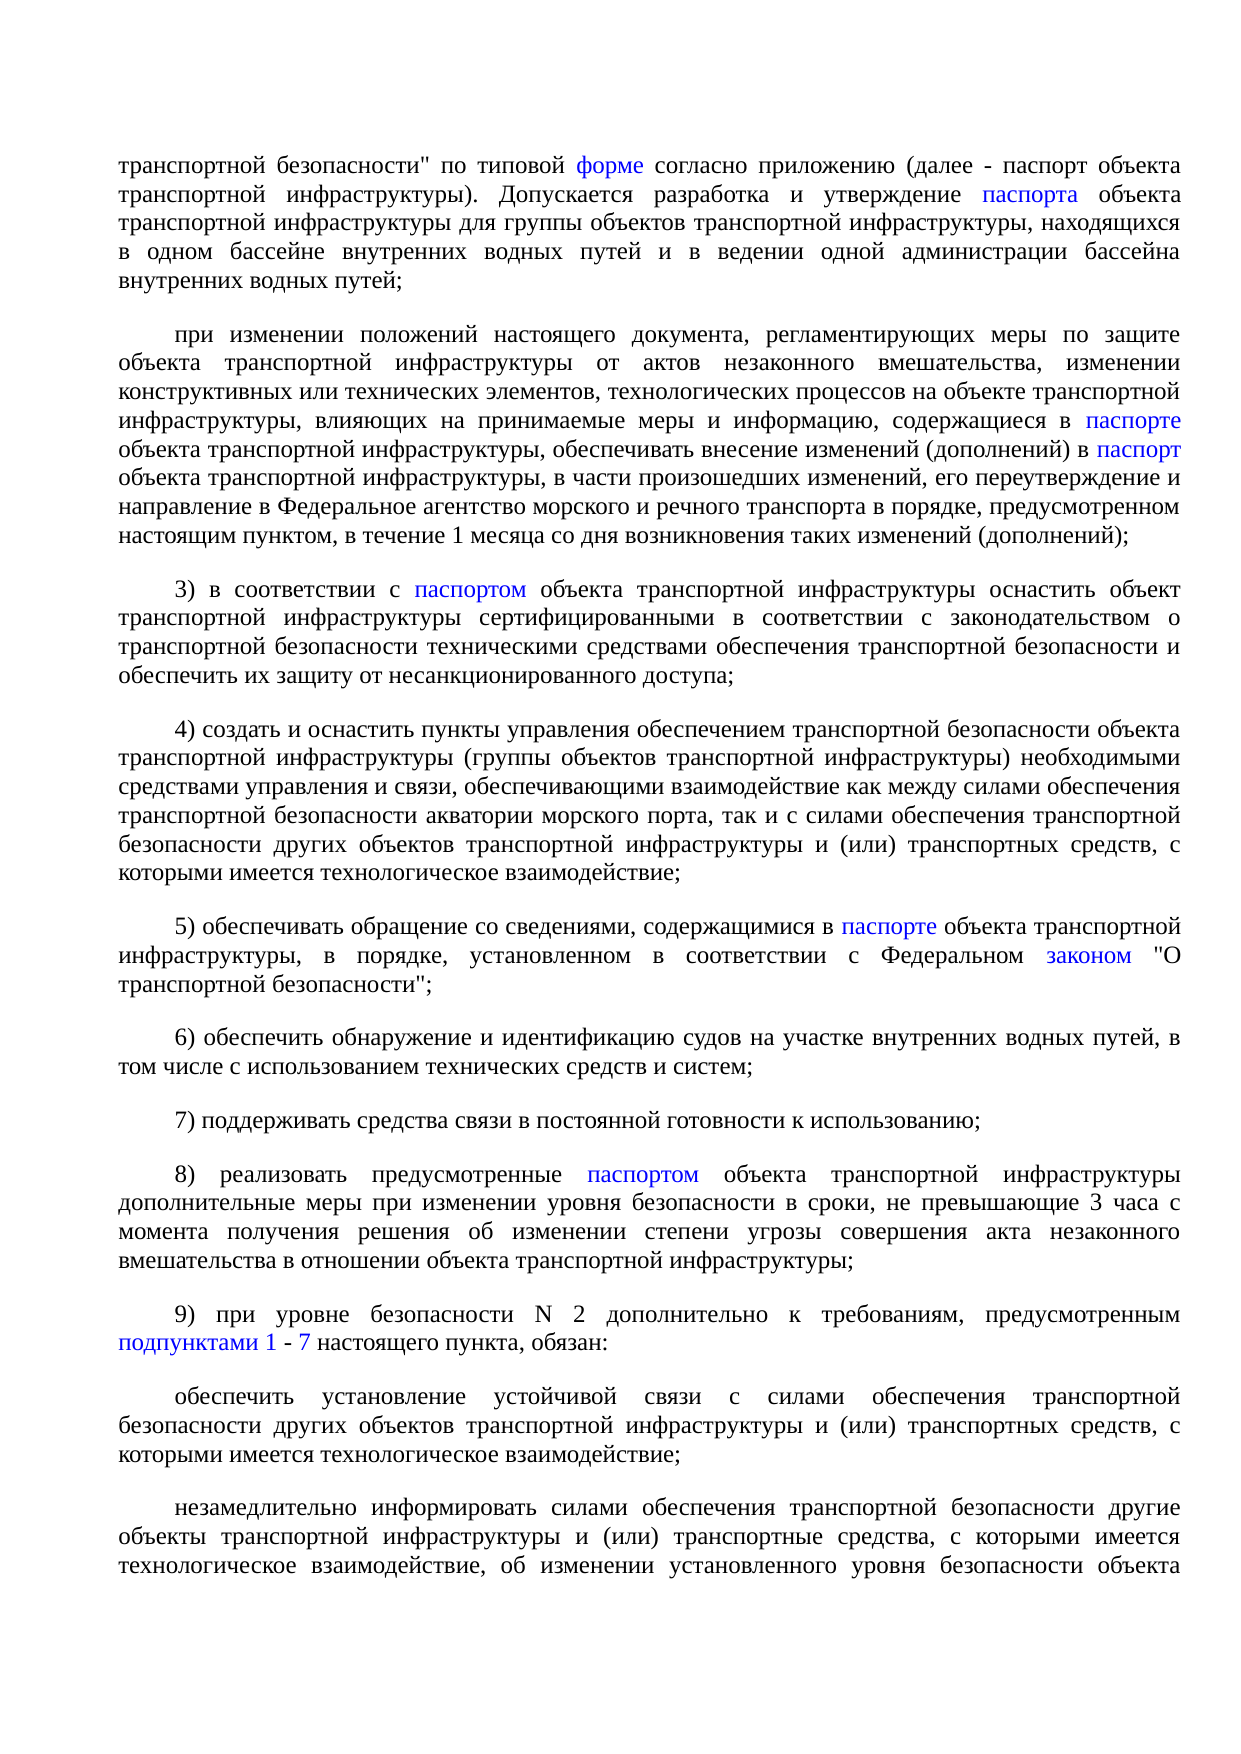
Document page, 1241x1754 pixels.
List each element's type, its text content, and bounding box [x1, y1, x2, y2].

text при изменении положений настоящего документа, регламентирующих меры по защите объекта транспортной инфраструктуры от актов незаконного вмешательства, изменении конструктивных или технических элементов, технологических процессов на объекте транспортной инфраструктуры, влияющих на принимаемые меры и информацию, содержащиеся в паспорте объекта транспортной инфраструктуры, обеспечивать внесение изменений (дополнений) в паспорт объекта транспортной инфраструктуры, в части произошедших изменений, его переутверждение и направление в Федеральное агентство морского и речного транспорта в порядке, предусмотренном настоящим пунктом, в течение 1 месяца со дня возникновения таких изменений (дополнений); [118, 319, 1181, 549]
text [118, 150, 1181, 294]
text 6) обеспечить обнаружение и идентификацию судов на участке внутренних водных путей, в том числе с использованием технических средств и систем; [118, 1022, 1181, 1080]
text 8) реализовать предусмотренные паспортом объекта транспортной инфраструктуры дополнительные меры при изменении уровня безопасности в сроки, не превышающие 3 часа с момента получения решения об изменении степени угрозы совершения акта незаконного вмешательства в отношении объекта транспортной инфраструктуры; [118, 1159, 1181, 1274]
text 5) обеспечивать обращение со сведениями, содержащимися в паспорте объекта транспортной инфраструктуры, в порядке, установленном в соответствии с Федеральном законом "О транспортной безопасности"; [118, 911, 1181, 997]
text 3) в соответствии с паспортом объекта транспортной инфраструктуры оснастить объект транспортной инфраструктуры сертифицированными в соответствии с законодательством о транспортной безопасности техническими средствами обеспечения транспортной безопасности и обеспечить их защиту от несанкционированного доступа; [118, 574, 1181, 689]
text 7) поддерживать средства связи в постоянной готовности к использованию; [118, 1105, 1181, 1134]
text 9) при уровне безопасности N 2 дополнительно к требованиям, предусмотренным подпунктами 1 - 7 настоящего пункта, обязан: [118, 1299, 1181, 1356]
text обеспечить установление устойчивой связи с силами обеспечения транспортной безопасности других объектов транспортной инфраструктуры и (или) транспортных средств, с которыми имеется технологическое взаимодействие; [118, 1381, 1181, 1467]
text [118, 1492, 1181, 1579]
text 4) создать и оснастить пункты управления обеспечением транспортной безопасности объекта транспортной инфраструктуры (группы объектов транспортной инфраструктуры) необходимыми средствами управления и связи, обеспечивающими взаимодействие как между силами обеспечения транспортной безопасности акватории морского порта, так и с силами обеспечения транспортной безопасности других объектов транспортной инфраструктуры и (или) транспортных средств, с которыми имеется технологическое взаимодействие; [118, 714, 1181, 886]
